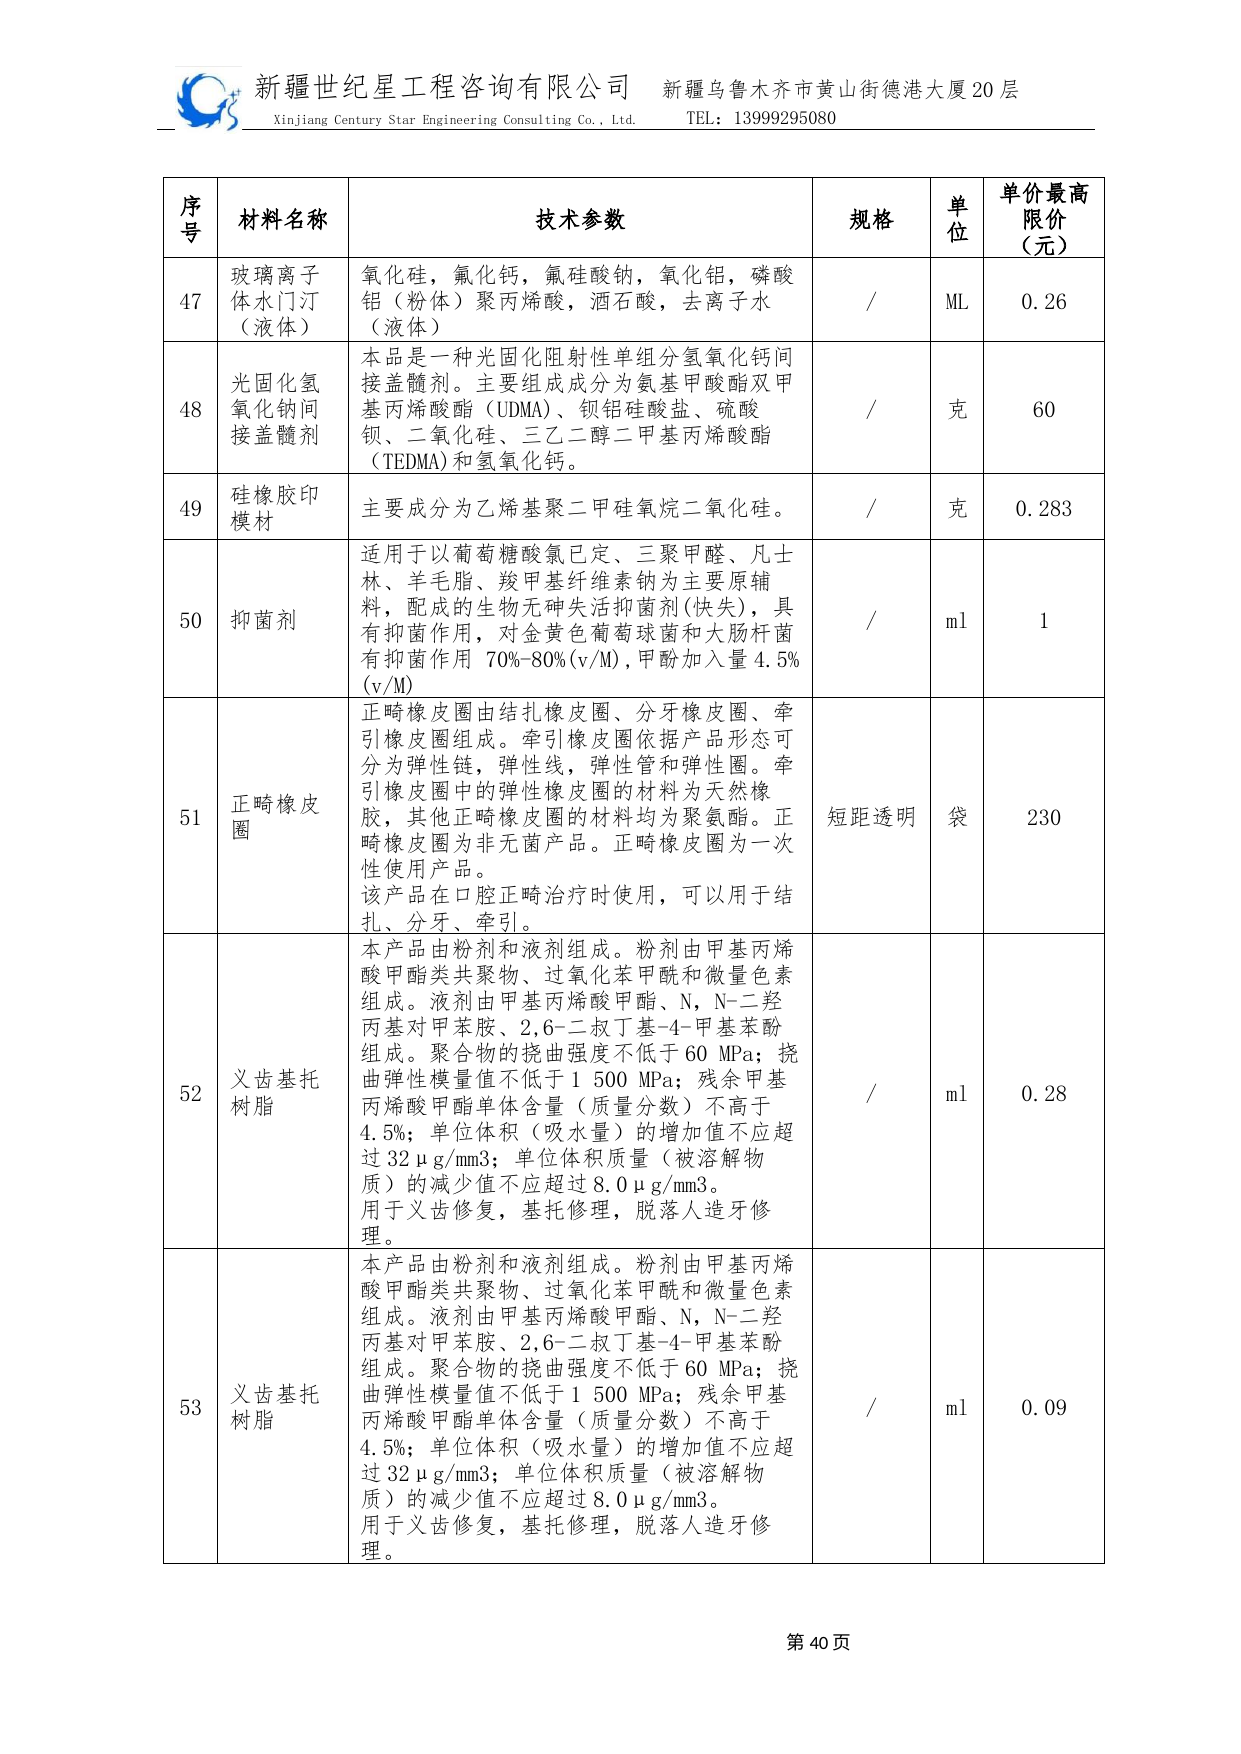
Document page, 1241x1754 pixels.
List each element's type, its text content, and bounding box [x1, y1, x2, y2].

table_cell 克 [931, 342, 983, 473]
table_cell / [813, 934, 930, 1248]
table_header 规格 [813, 178, 930, 257]
table_cell / [813, 342, 930, 473]
table_cell 48 [164, 342, 217, 473]
table_cell 硅橡胶印模材 [218, 474, 348, 539]
table_cell 抑菌剂 [218, 540, 348, 697]
table_cell 51 [164, 698, 217, 933]
table_cell 50 [164, 540, 217, 697]
table_cell 光固化氢氧化钠间接盖髓剂 [218, 342, 348, 473]
table_cell 230 [984, 698, 1104, 933]
table_header 材料名称 [218, 178, 348, 257]
table_cell 义齿基托树脂 [218, 934, 348, 1248]
table_header 单价最高限价（元） [984, 178, 1104, 257]
table_header 单位 [931, 178, 983, 257]
table_cell 正畸橡皮圈由结扎橡皮圈、分牙橡皮圈、牵引橡皮圈组成。牵引橡皮圈依据产品形态可分为弹性链，弹性线，弹性管和弹性圈。牵引橡皮圈中的弹性橡皮圈的材料为天然橡胶，其他正畸橡皮圈的材料均为聚氨酯。正畸橡皮圈为非无菌产品。正畸橡皮圈为一次性使用产品。 该产品在口腔正畸治疗时使用，可以用于结扎、分牙、牵引。 [349, 698, 812, 933]
table_cell 主要成分为乙烯基聚二甲硅氧烷二氧化硅。 [349, 474, 812, 539]
table_cell 本产品由粉剂和液剂组成。粉剂由甲基丙烯酸甲酯类共聚物、过氧化苯甲酰和微量色素组成。液剂由甲基丙烯酸甲酯、N，N-二羟丙基对甲苯胺、2,6-二叔丁基-4-甲基苯酚组成。聚合物的挠曲强度不低于60 MPa；挠曲弹性模量值不低于1 500 MPa；残余甲基丙烯酸甲酯单体含量（质量分数）不高于4.5%；单位体积（吸水量）的增加值不应超过32μg/mm3；单位体积质量（被溶解物质）的减少值不应超过8.0μg/mm3。 用于义齿修复，基托修理，脱落人造牙修理。 [349, 1249, 812, 1563]
table_cell 53 [164, 1249, 217, 1563]
table_cell / [813, 474, 930, 539]
table_cell 0.26 [984, 258, 1104, 341]
table_cell 0.28 [984, 934, 1104, 1248]
table_cell 1 [984, 540, 1104, 697]
table_cell 本品是一种光固化阻射性单组分氢氧化钙间接盖髓剂。主要组成成分为氨基甲酸酯双甲基丙烯酸酯（UDMA)、钡铝硅酸盐、硫酸钡、二氧化硅、三乙二醇二甲基丙烯酸酯（TEDMA)和氢氧化钙。 [349, 342, 812, 473]
table_cell 玻璃离子体水门汀（液体） [218, 258, 348, 341]
table_cell 49 [164, 474, 217, 539]
table_cell 47 [164, 258, 217, 341]
table_cell 52 [164, 934, 217, 1248]
table_cell ml [931, 1249, 983, 1563]
table_header 技术参数 [349, 178, 812, 257]
table_cell / [813, 258, 930, 341]
table_cell / [813, 540, 930, 697]
table_cell 0.283 [984, 474, 1104, 539]
table_cell 袋 [931, 698, 983, 933]
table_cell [349, 258, 812, 341]
table_header 序号 [164, 178, 217, 257]
table_cell ML [931, 258, 983, 341]
table_cell 义齿基托树脂 [218, 1249, 348, 1563]
table_cell ml [931, 540, 983, 697]
picture [174, 66, 243, 133]
table_cell 0.09 [984, 1249, 1104, 1563]
table_cell 克 [931, 474, 983, 539]
table_cell 适用于以葡萄糖酸氯已定、三聚甲醛、凡士林、羊毛脂、羧甲基纤维素钠为主要原辅料，配成的生物无砷失活抑菌剂(快失)，具有抑菌作用，对金黄色葡萄球菌和大肠杆菌有抑菌作用 70%-80%(v/M),甲酚加入量4.5%(v/M) [349, 540, 812, 697]
table_cell ml [931, 934, 983, 1248]
table_cell 短距透明 [813, 698, 930, 933]
table_cell / [813, 1249, 930, 1563]
table_cell 正畸橡皮圈 [218, 698, 348, 933]
table_cell 本产品由粉剂和液剂组成。粉剂由甲基丙烯酸甲酯类共聚物、过氧化苯甲酰和微量色素组成。液剂由甲基丙烯酸甲酯、N，N-二羟丙基对甲苯胺、2,6-二叔丁基-4-甲基苯酚组成。聚合物的挠曲强度不低于60 MPa；挠曲弹性模量值不低于1 500 MPa；残余甲基丙烯酸甲酯单体含量（质量分数）不高于4.5%；单位体积（吸水量）的增加值不应超过32μg/mm3；单位体积质量（被溶解物质）的减少值不应超过8.0μg/mm3。 用于义齿修复，基托修理，脱落人造牙修理。 [349, 934, 812, 1248]
table_cell 60 [984, 342, 1104, 473]
